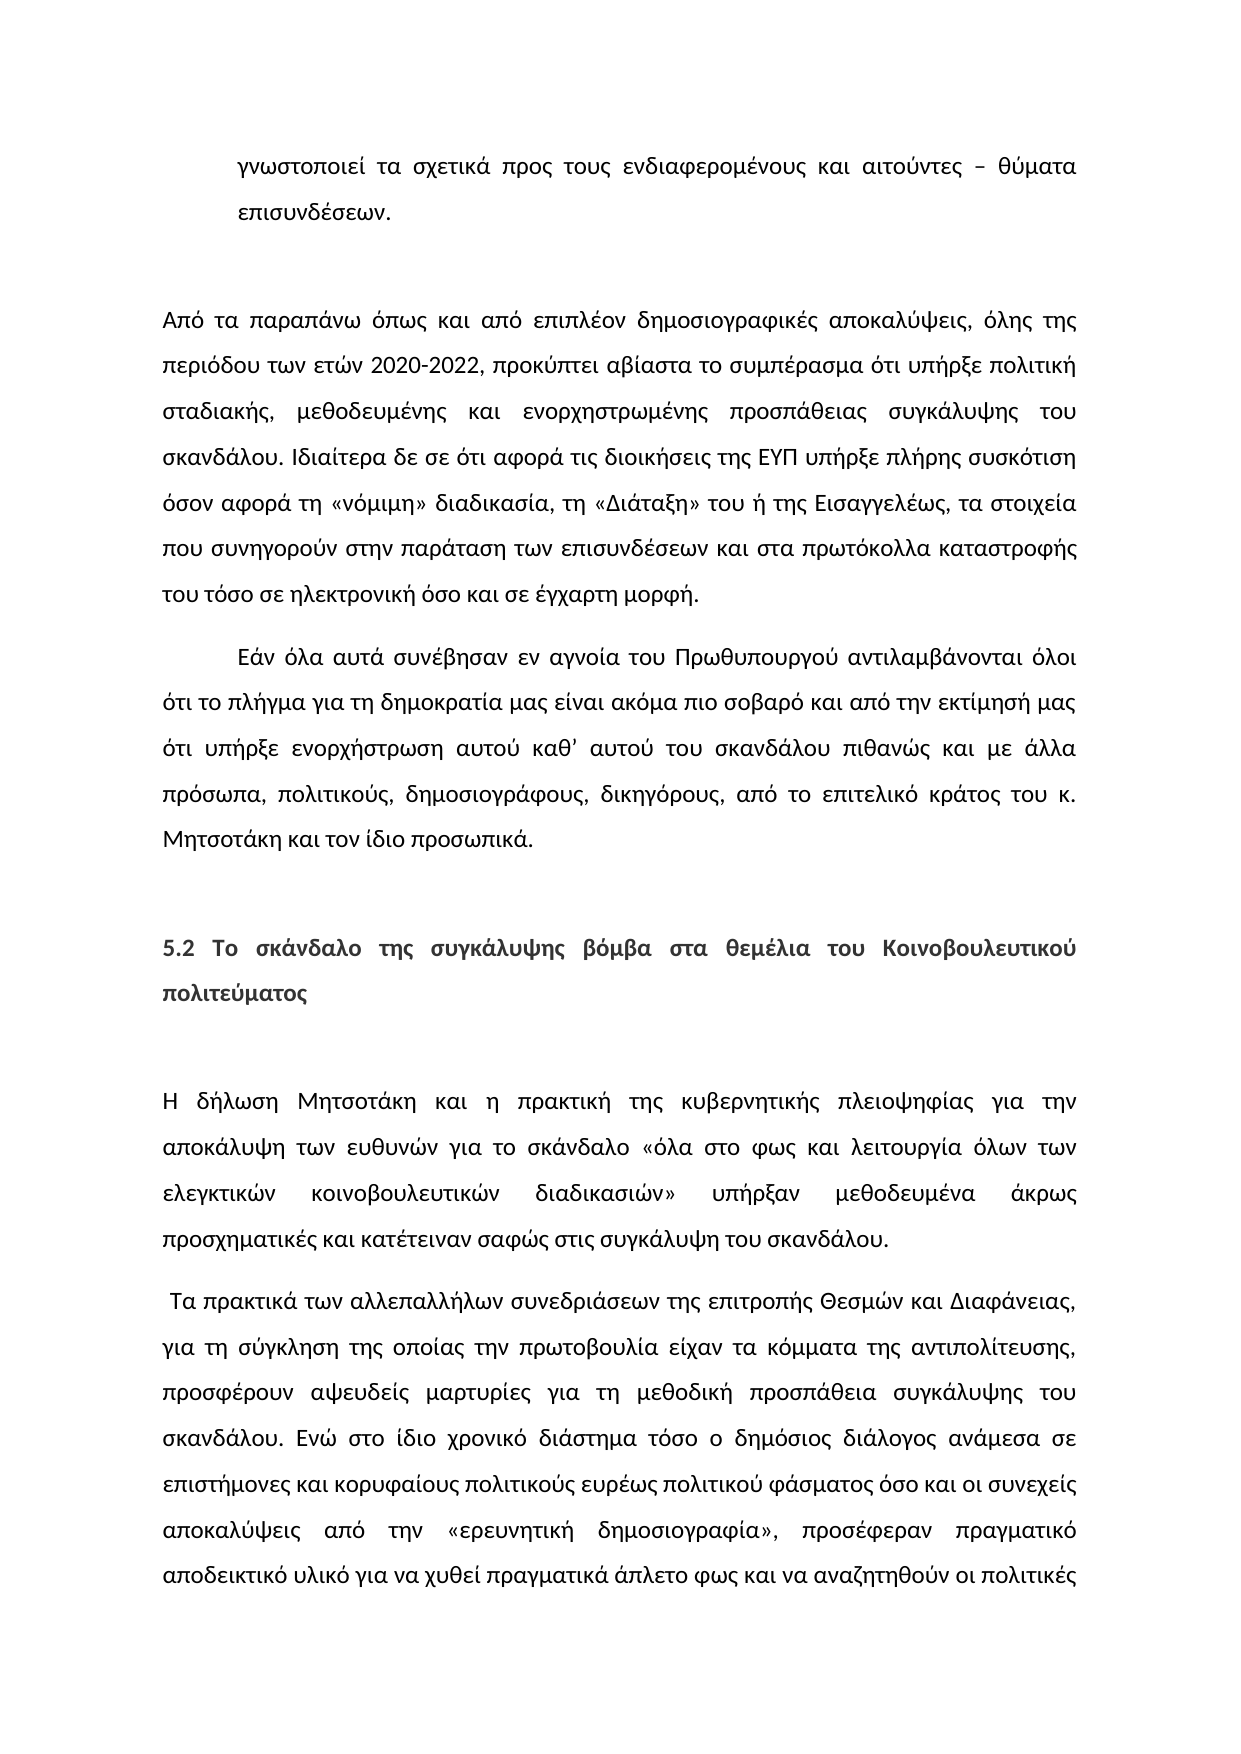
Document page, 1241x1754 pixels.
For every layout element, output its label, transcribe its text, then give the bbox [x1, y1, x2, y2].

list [200, 150, 1078, 226]
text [162, 1285, 1078, 1590]
text Εάν όλα αυτά συνέβησαν εν αγνοία του Πρωθυπουργού αντιλαμβάνονται όλοι ότι το πλήγμα για τη δημοκρατία μας είναι ακόμα πιο σοβαρό και από την εκτίμησή μας ότι υπήρξε ενορχήστρωση αυτού καθ’ αυτού του σκανδάλου πιθανώς και με άλλα πρόσωπα, πολιτικούς, δημοσιογράφους, δικηγόρους, από το επιτελικό κράτος του κ. Μητσοτάκη και τον ίδιο προσωπικά. [162, 641, 1078, 854]
text Από τα παραπάνω όπως και από επιπλέον δημοσιογραφικές αποκαλύψεις, όλης της περιόδου των ετών 2020-2022, προκύπτει αβίαστα το συμπέρασμα ότι υπήρξε πολιτική σταδιακής, μεθοδευμένης και ενορχηστρωμένης προσπάθειας συγκάλυψης του σκανδάλου. Ιδιαίτερα δε σε ότι αφορά τις διοικήσεις της ΕΥΠ υπήρξε πλήρης συσκότιση όσον αφορά τη «νόμιμη» διαδικασία, τη «Διάταξη» του ή της Εισαγγελέως, τα στοιχεία που συνηγορούν στην παράταση των επισυνδέσεων και στα πρωτόκολλα καταστροφής του τόσο σε ηλεκτρονική όσο και σε έγχαρτη μορφή. [162, 304, 1078, 609]
text 5.2 Το σκάνδαλο της συγκάλυψης βόμβα στα θεμέλια του Κοινοβουλευτικού πολιτεύματος [162, 932, 1078, 1008]
text Η δήλωση Μητσοτάκη και η πρακτική της κυβερνητικής πλειοψηφίας για την αποκάλυψη των ευθυνών για το σκάνδαλο «όλα στο φως και λειτουργία όλων των ελεγκτικών κοινοβουλευτικών διαδικασιών» υπήρξαν μεθοδευμένα άκρως προσχηματικές και κατέτειναν σαφώς στις συγκάλυψη του σκανδάλου. [162, 1086, 1078, 1253]
